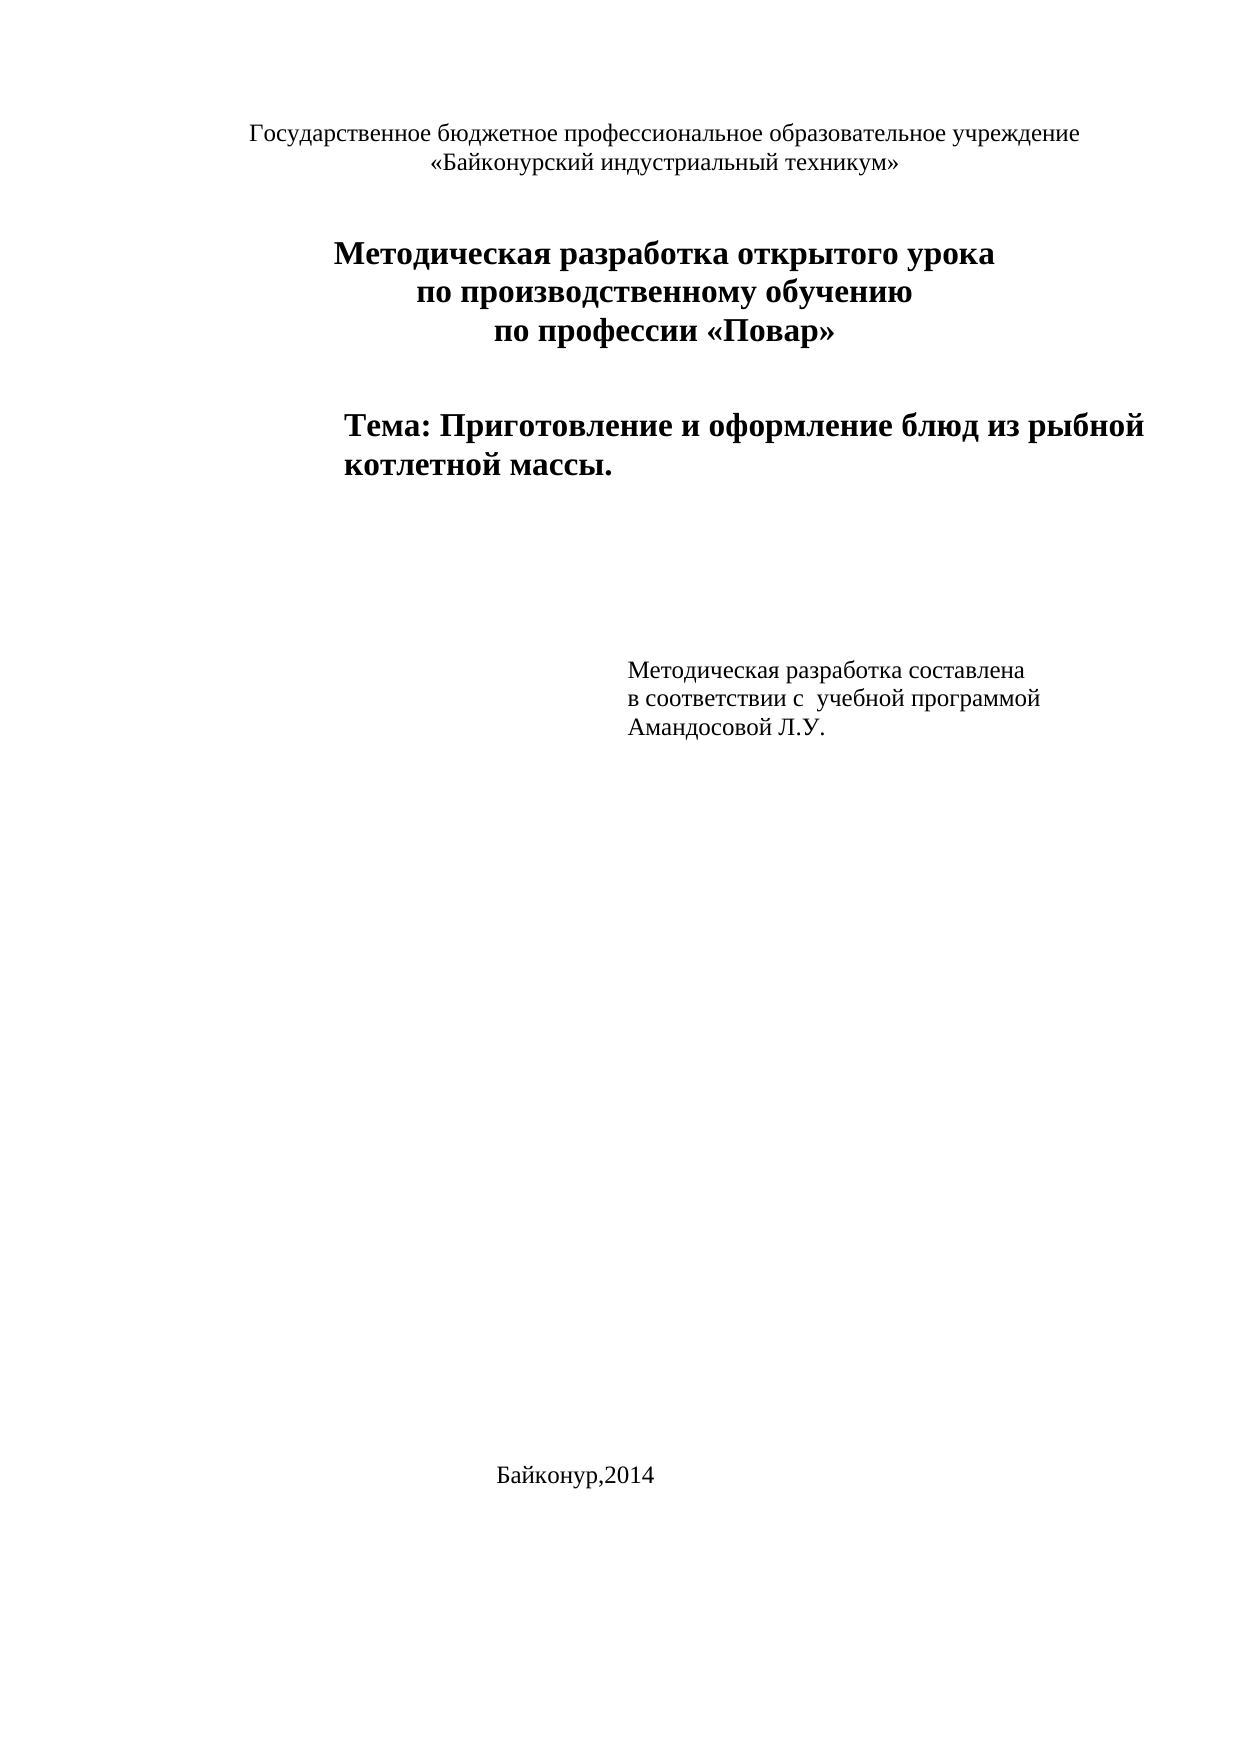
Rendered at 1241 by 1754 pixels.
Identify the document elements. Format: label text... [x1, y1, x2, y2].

text Тема: Приготовление и оформление блюд из рыбной [177, 406, 1152, 444]
text по производственному обучению [177, 271, 1152, 310]
text котлетной массы. [177, 444, 1152, 482]
text по профессии «Повар» [177, 310, 1152, 348]
text Методическая разработка составлена [177, 655, 1152, 683]
text Байконур,2014 [177, 1460, 1152, 1488]
text Методическая разработка открытого урока [177, 233, 1152, 271]
text Амандосовой Л.У. [177, 712, 1152, 741]
text «Байконурский индустриальный техникум» [177, 147, 1152, 176]
text в соответствии с учебной программой [177, 683, 1152, 712]
text Государственное бюджетное профессиональное образовательное учреждение [177, 118, 1152, 147]
